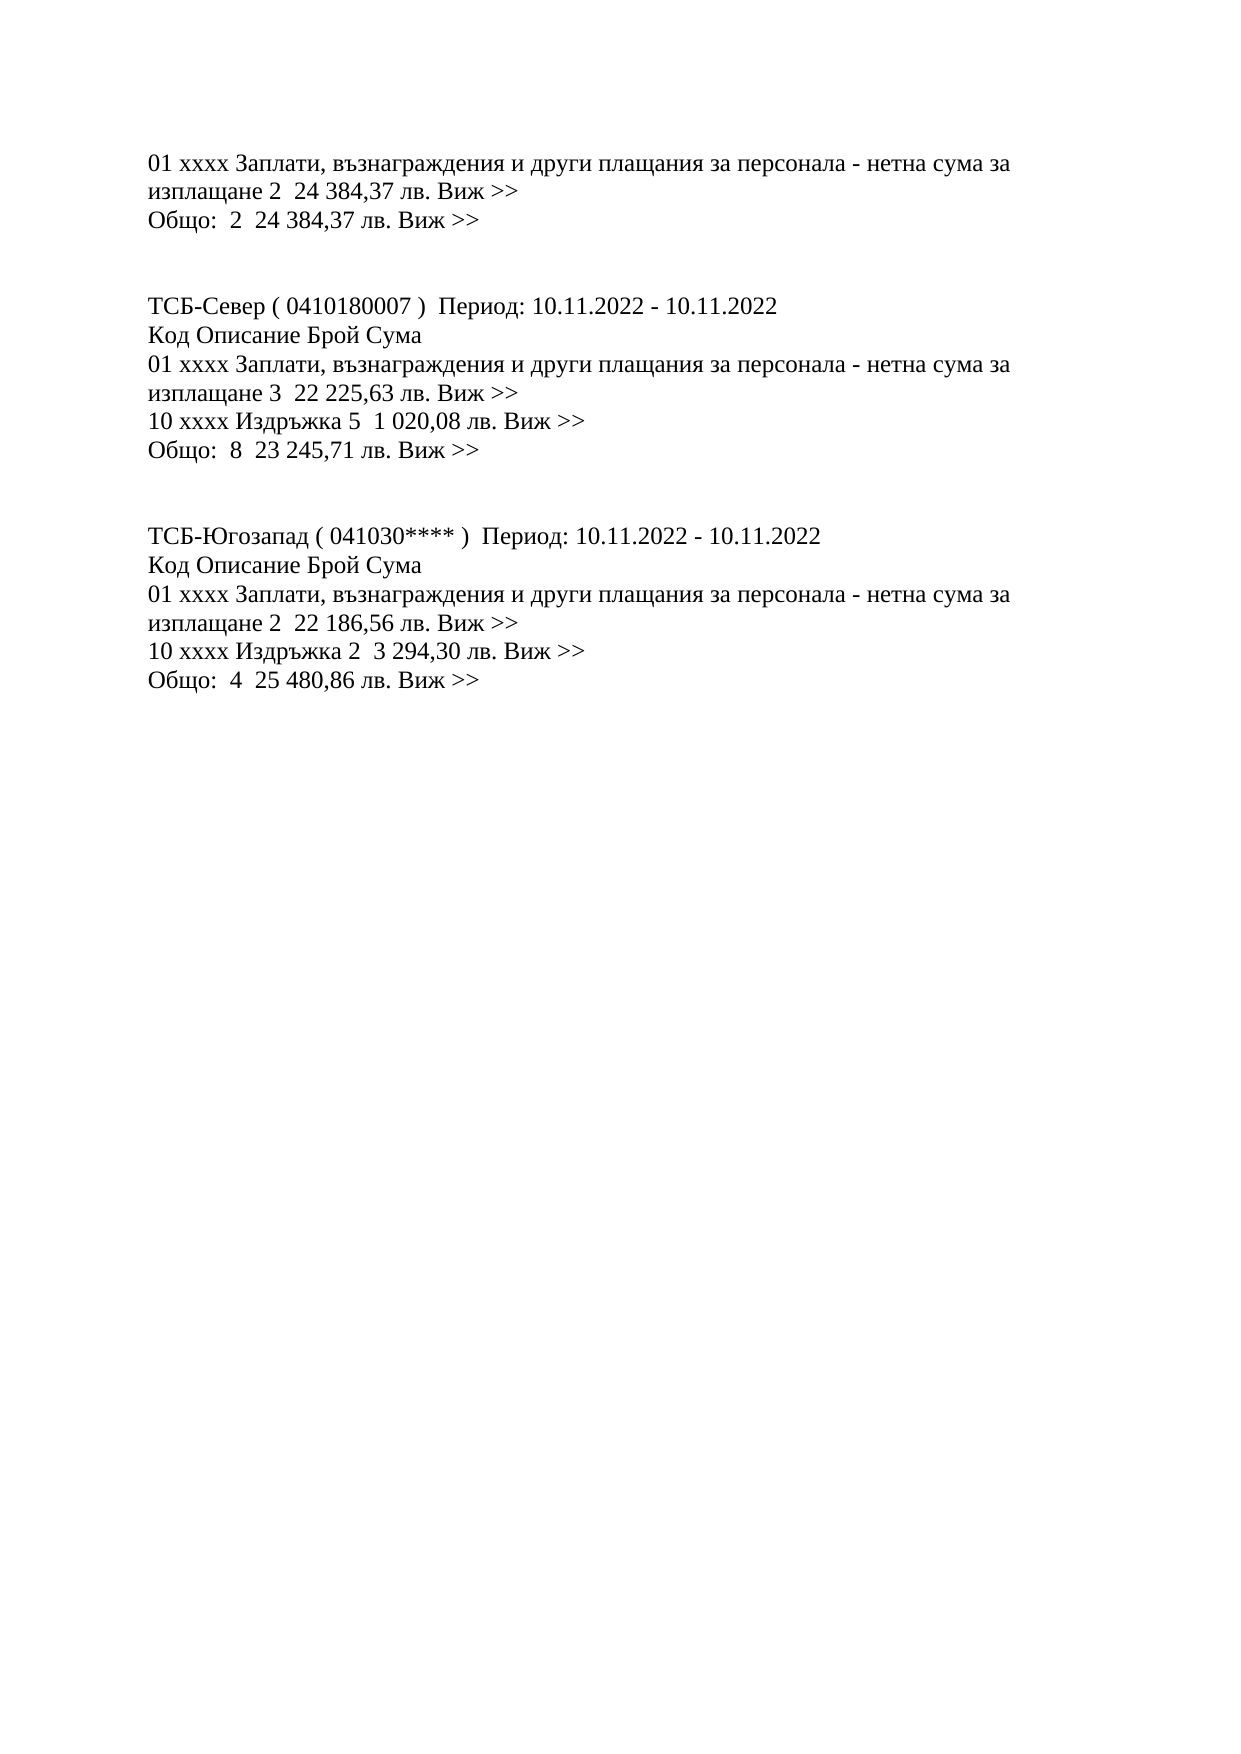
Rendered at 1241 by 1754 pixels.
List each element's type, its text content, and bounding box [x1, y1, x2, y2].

text 10 xxxx Издръжка 5 1 020,08 лв. Виж >> [148, 406, 1093, 435]
text 01 xxxx Заплати, възнаграждения и други плащания за персонала - нетна сума за изплащане 3 22 225,63 лв. Виж >> [148, 349, 1093, 406]
text Общо: 2 24 384,37 лв. Виж >> [148, 205, 1093, 234]
text ТСБ-Югозапад ( 041030**** ) Период: 10.11.2022 - 10.11.2022 [148, 521, 1093, 550]
text 10 xxxx Издръжка 2 3 294,30 лв. Виж >> [148, 636, 1093, 665]
text Код Описание Брой Сума [148, 550, 1093, 579]
text ТСБ-Север ( 0410180007 ) Период: 10.11.2022 - 10.11.2022 [148, 291, 1093, 320]
text Код Описание Брой Сума [148, 320, 1093, 349]
text 01 xxxx Заплати, възнаграждения и други плащания за персонала - нетна сума за изплащане 2 22 186,56 лв. Виж >> [148, 579, 1093, 636]
text Общо: 8 23 245,71 лв. Виж >> [148, 435, 1093, 464]
text Общо: 4 25 480,86 лв. Виж >> [148, 665, 1093, 694]
text 01 xxxx Заплати, възнаграждения и други плащания за персонала - нетна сума за изплащане 2 24 384,37 лв. Виж >> [148, 148, 1093, 205]
